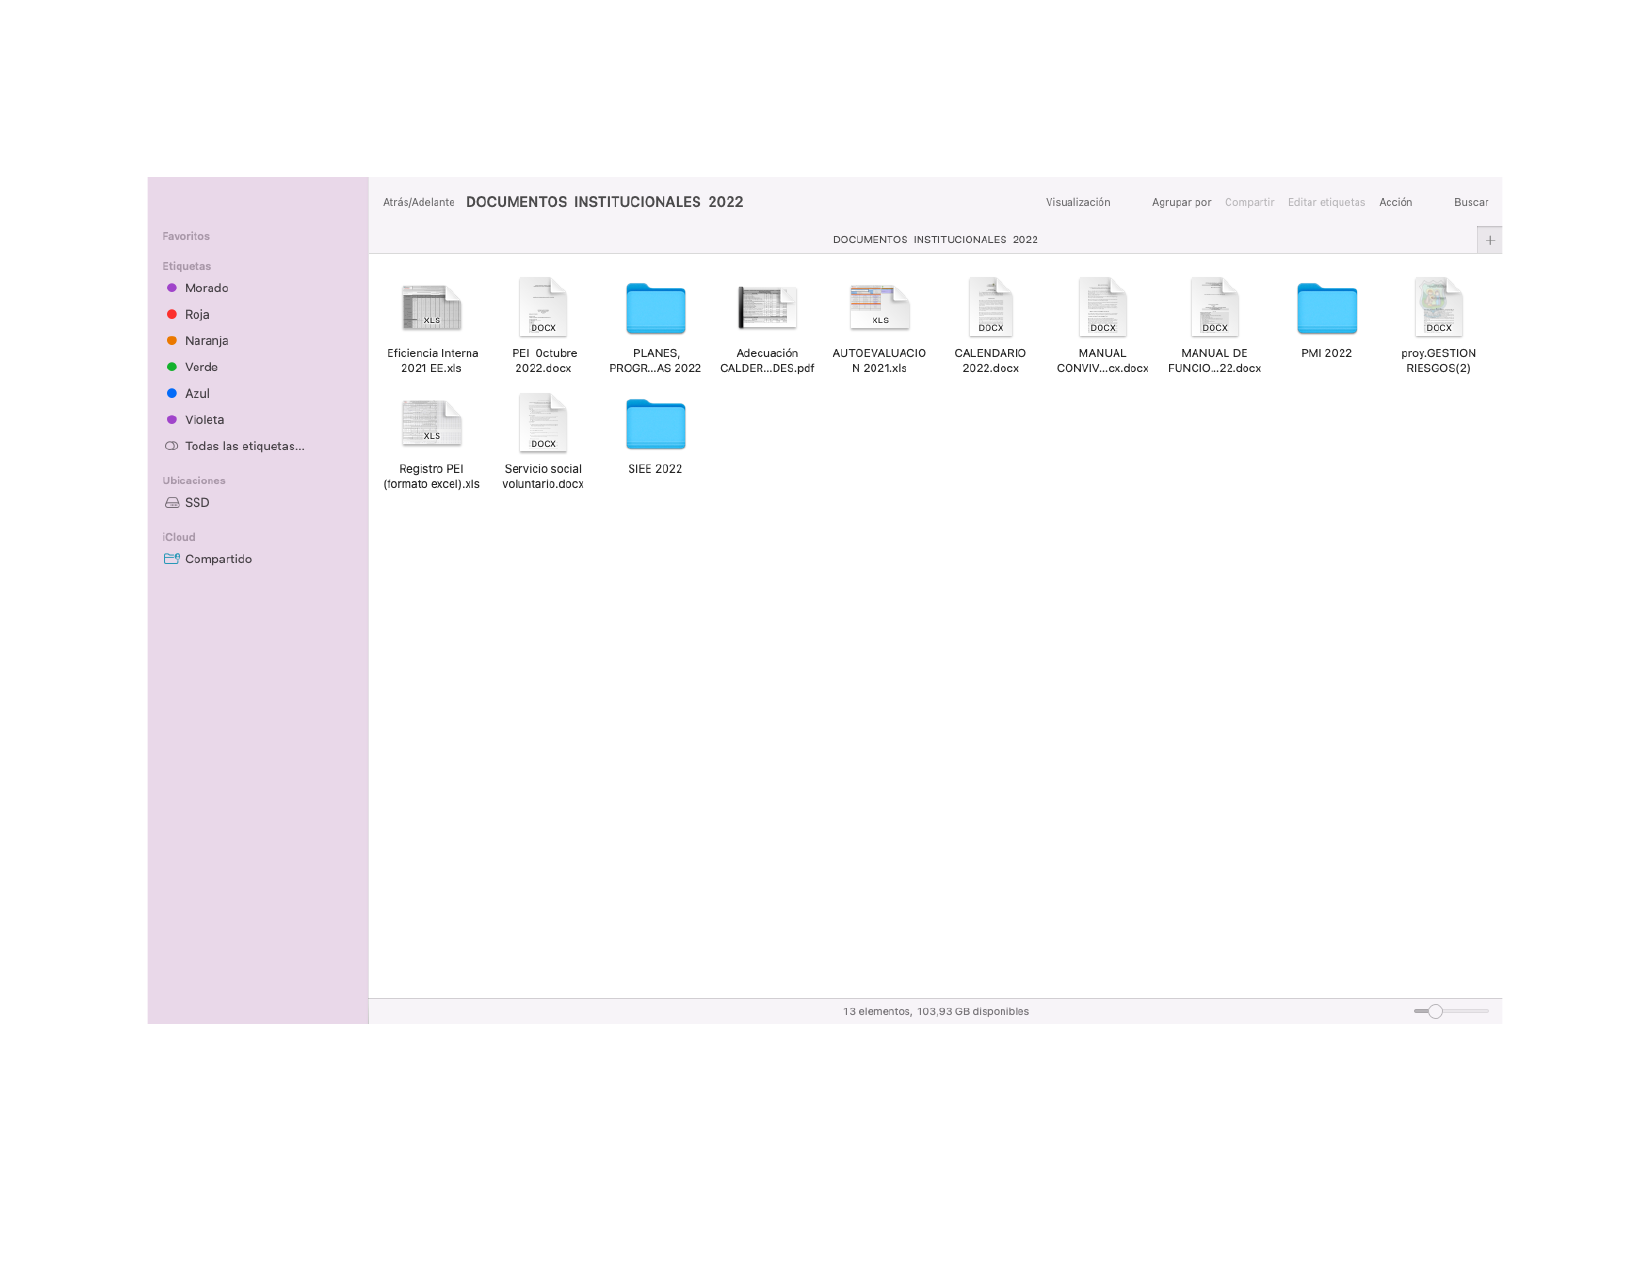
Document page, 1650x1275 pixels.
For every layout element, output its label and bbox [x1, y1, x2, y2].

picture [147, 177, 1503, 1024]
